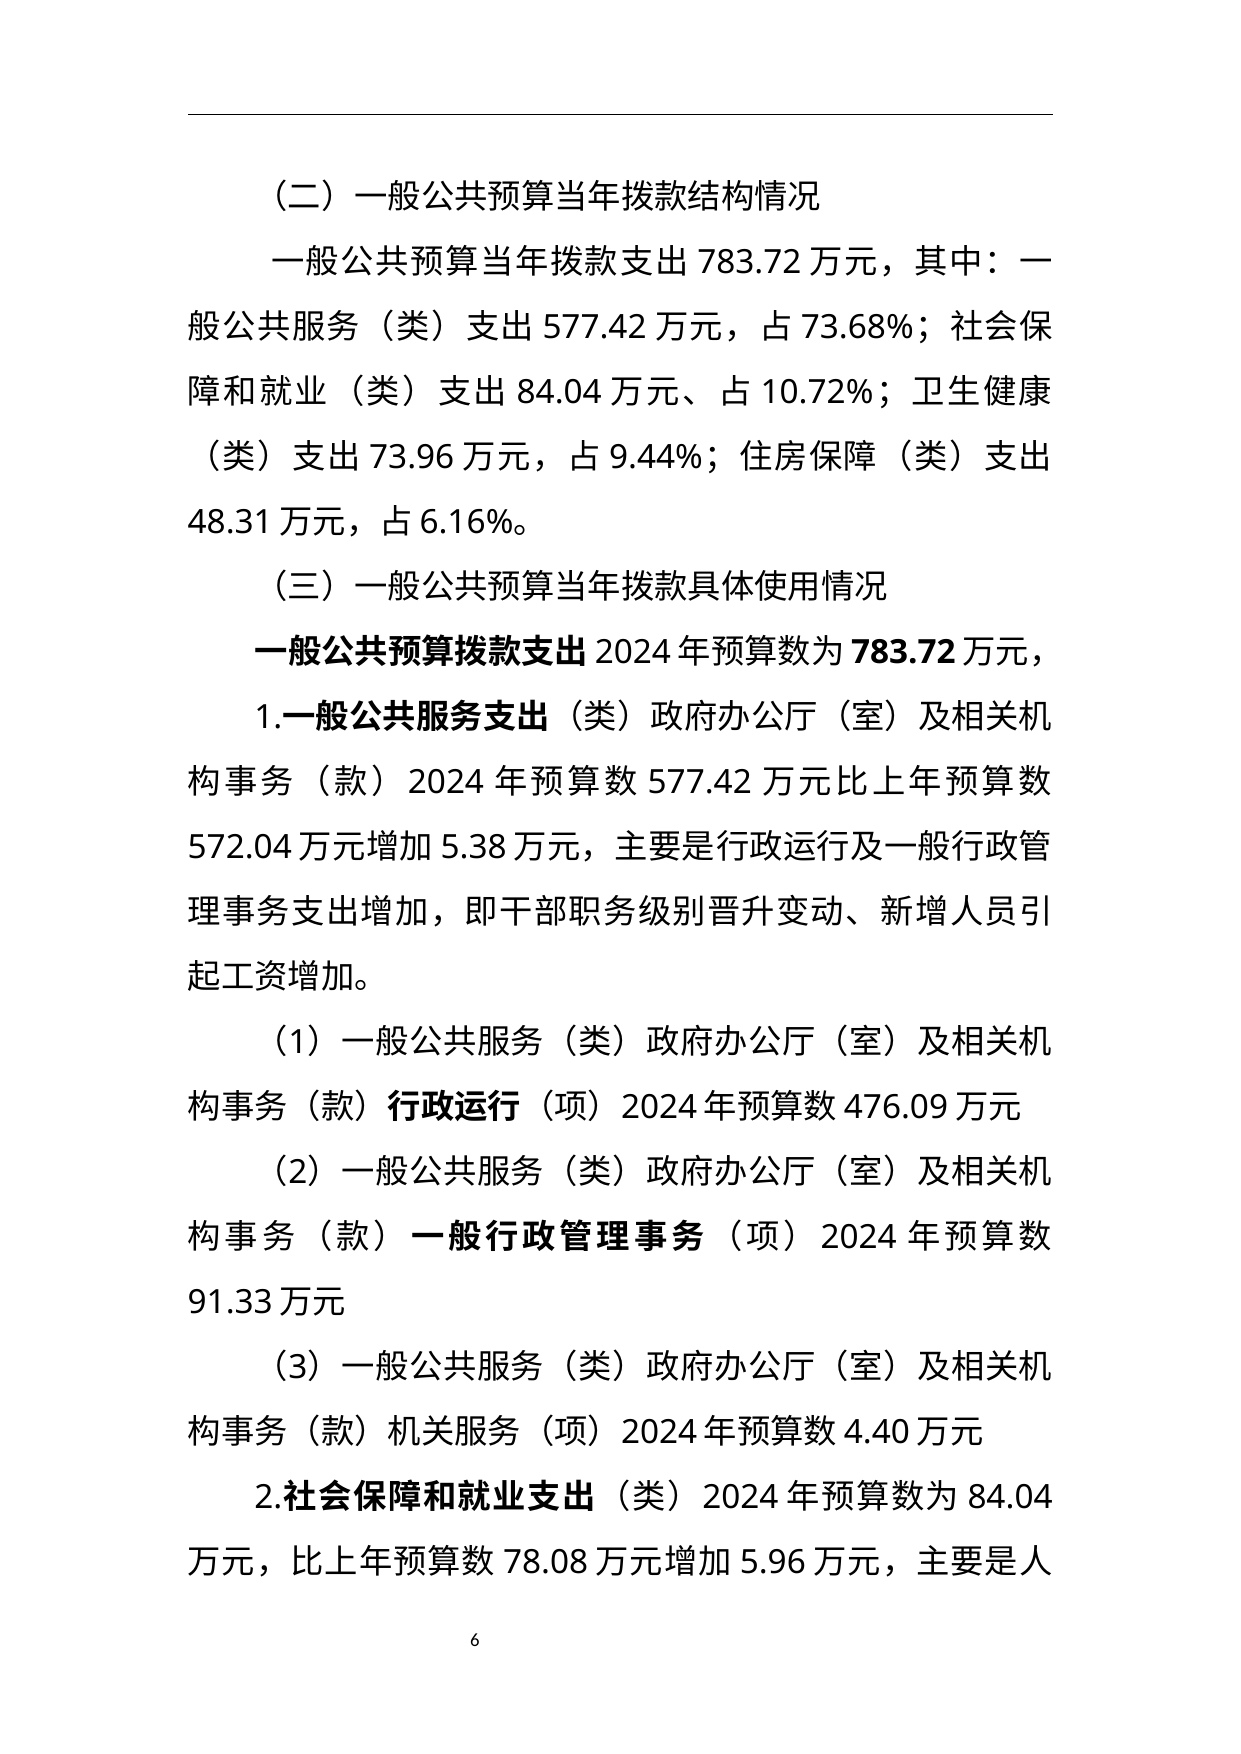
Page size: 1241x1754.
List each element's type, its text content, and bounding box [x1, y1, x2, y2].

text 一般公共预算当年拨款支出783.72万元，其中：一般公共服务（类）支出577.42万元，占73.68%；社会保障和就业（类）支出84.04万元、占10.72%；卫生健康（类）支出73.96万元，占9.44%；住房保障（类）支出48.31万元，占6.16%。 [187, 227, 1053, 552]
text （三）一般公共预算当年拨款具体使用情况 [187, 552, 1053, 617]
text 一般公共预算拨款支出2024年预算数为783.72万元， [187, 617, 1053, 682]
text （1）一般公共服务（类）政府办公厅（室）及相关机构事务（款）行政运行（项）2024年预算数476.09万元 [187, 1007, 1053, 1137]
text 1.一般公共服务支出（类）政府办公厅（室）及相关机构事务（款）2024年预算数577.42万元比上年预算数572.04万元增加5.38万元，主要是行政运行及一般行政管理事务支出增加，即干部职务级别晋升变动、新增人员引起工资增加。 [187, 682, 1053, 1007]
text （3）一般公共服务（类）政府办公厅（室）及相关机构事务（款）机关服务（项）2024年预算数4.40万元 [187, 1332, 1053, 1462]
text （二）一般公共预算当年拨款结构情况 [187, 162, 1053, 227]
text （2）一般公共服务（类）政府办公厅（室）及相关机构事务（款）一般行政管理事务（项）2024年预算数91.33万元 [187, 1137, 1053, 1332]
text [187, 1462, 1053, 1592]
